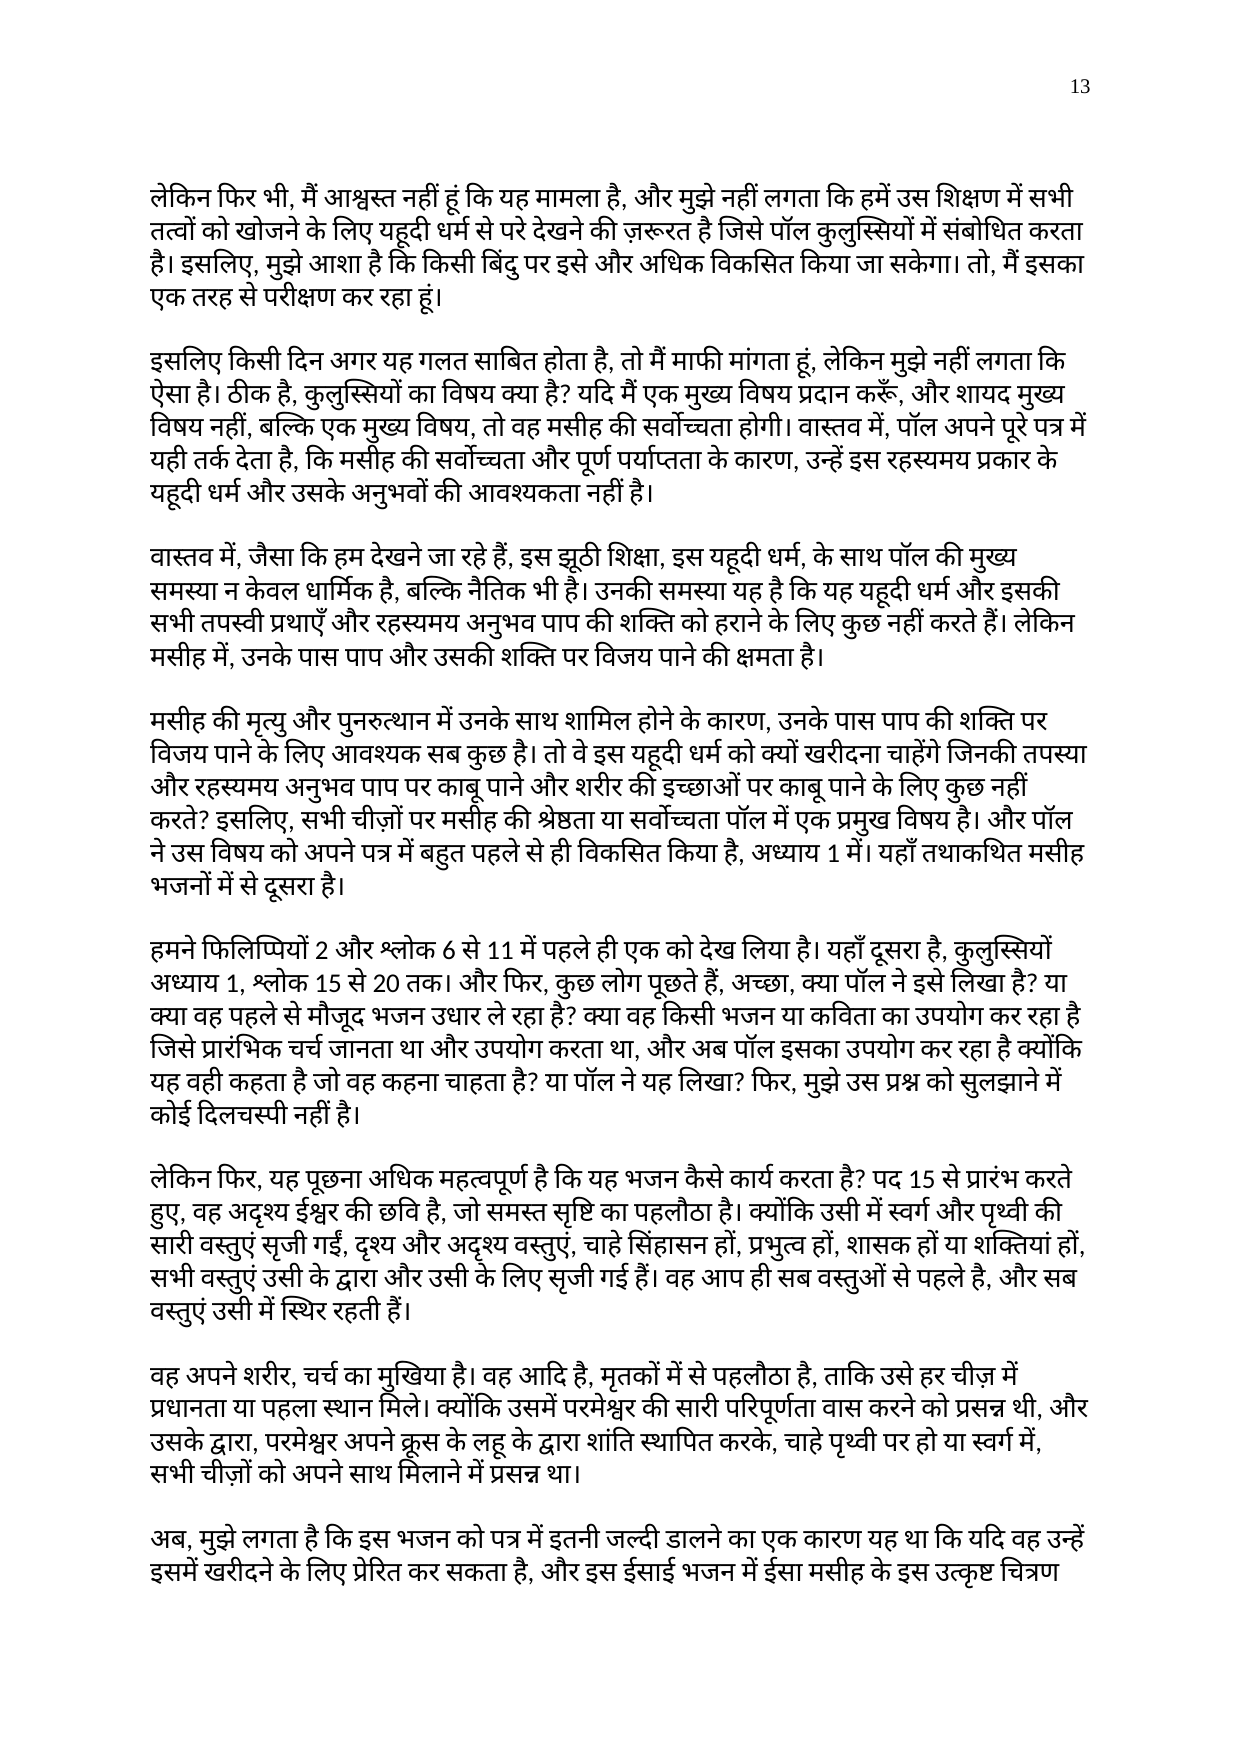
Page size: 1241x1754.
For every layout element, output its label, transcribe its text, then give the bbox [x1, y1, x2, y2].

text लेकिन फिर भी, मैं आश्वस्त नहीं हूं कि यह मामला है, और मुझे नहीं लगता कि हमें उस शिक्षण में सभी तत्वों को खोजने के लिए यहूदी धर्म से परे देखने की ज़रूरत है जिसे पॉल कुलुस्सियों में संबोधित करता है। इसलिए, मुझे आशा है कि किसी बिंदु पर इसे और अधिक विकसित किया जा सकेगा। तो, मैं इसका एक तरह से परीक्षण कर रहा हूं। [150, 181, 1090, 313]
text हमने फिलिप्पियों 2 और श्लोक 6 से 11 में पहले ही एक को देख लिया है। यहाँ दूसरा है, कुलुस्सियों अध्याय 1, श्लोक 15 से 20 तक। और फिर, कुछ लोग पूछते हैं, अच्छा, क्या पॉल ने इसे लिखा है? या क्या वह पहले से मौजूद भजन उधार ले रहा है? क्या वह किसी भजन या कविता का उपयोग कर रहा है जिसे प्रारंभिक चर्च जानता था और उपयोग करता था, और अब पॉल इसका उपयोग कर रहा है क्योंकि यह वही कहता है जो वह कहना चाहता है? या पॉल ने यह लिखा? फिर, मुझे उस प्रश्न को सुलझाने में कोई दिलचस्पी नहीं है। [150, 933, 1090, 1131]
text लेकिन फिर, यह पूछना अधिक महत्वपूर्ण है कि यह भजन कैसे कार्य करता है? पद 15 से प्रारंभ करते हुए, वह अदृश्य ईश्वर की छवि है, जो समस्त सृष्टि का पहलौठा है। क्योंकि उसी में स्वर्ग और पृथ्वी की सारी वस्तुएं सृजी गईं, दृश्य और अदृश्य वस्तुएं, चाहे सिंहासन हों, प्रभुत्व हों, शासक हों या शक्तियां हों, सभी वस्तुएं उसी के द्वारा और उसी के लिए सृजी गई हैं। वह आप ही सब वस्तुओं से पहले है, और सब वस्तुएं उसी में स्थिर रहती हैं। [150, 1162, 1090, 1327]
text वह अपने शरीर, चर्च का मुखिया है। वह आदि है, मृतकों में से पहलौठा है, ताकि उसे हर चीज़ में प्रधानता या पहला स्थान मिले। क्योंकि उसमें परमेश्वर की सारी परिपूर्णता वास करने को प्रसन्न थी, और उसके द्वारा, परमेश्वर अपने क्रूस के लहू के द्वारा शांति स्थापित करके, चाहे पृथ्वी पर हो या स्वर्ग में, सभी चीज़ों को अपने साथ मिलाने में प्रसन्न था। [150, 1359, 1090, 1491]
text मसीह की मृत्यु और पुनरुत्थान में उनके साथ शामिल होने के कारण, उनके पास पाप की शक्ति पर विजय पाने के लिए आवश्यक सब कुछ है। तो वे इस यहूदी धर्म को क्यों खरीदना चाहेंगे जिनकी तपस्या और रहस्यमय अनुभव पाप पर काबू पाने और शरीर की इच्छाओं पर काबू पाने के लिए कुछ नहीं करते? इसलिए, सभी चीज़ों पर मसीह की श्रेष्ठता या सर्वोच्चता पॉल में एक प्रमुख विषय है। और पॉल ने उस विषय को अपने पत्र में बहुत पहले से ही विकसित किया है, अध्याय 1 में। यहाँ तथाकथित मसीह भजनों में से दूसरा है। [150, 704, 1090, 902]
text इसलिए किसी दिन अगर यह गलत साबित होता है, तो मैं माफी मांगता हूं, लेकिन मुझे नहीं लगता कि ऐसा है। ठीक है, कुलुस्सियों का विषय क्या है? यदि मैं एक मुख्य विषय प्रदान करूँ, और शायद मुख्य विषय नहीं, बल्कि एक मुख्य विषय, तो वह मसीह की सर्वोच्चता होगी। वास्तव में, पॉल अपने पूरे पत्र में यही तर्क देता है, कि मसीह की सर्वोच्चता और पूर्ण पर्याप्तता के कारण, उन्हें इस रहस्यमय प्रकार के यहूदी धर्म और उसके अनुभवों की आवश्यकता नहीं है। [150, 344, 1090, 509]
text वास्तव में, जैसा कि हम देखने जा रहे हैं, इस झूठी शिक्षा, इस यहूदी धर्म, के साथ पॉल की मुख्य समस्या न केवल धार्मिक है, बल्कि नैतिक भी है। उनकी समस्या यह है कि यह यहूदी धर्म और इसकी सभी तपस्वी प्रथाएँ और रहस्यमय अनुभव पाप की शक्ति को हराने के लिए कुछ नहीं करते हैं। लेकिन मसीह में, उनके पास पाप और उसकी शक्ति पर विजय पाने की क्षमता है। [150, 541, 1090, 673]
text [150, 1522, 1090, 1588]
